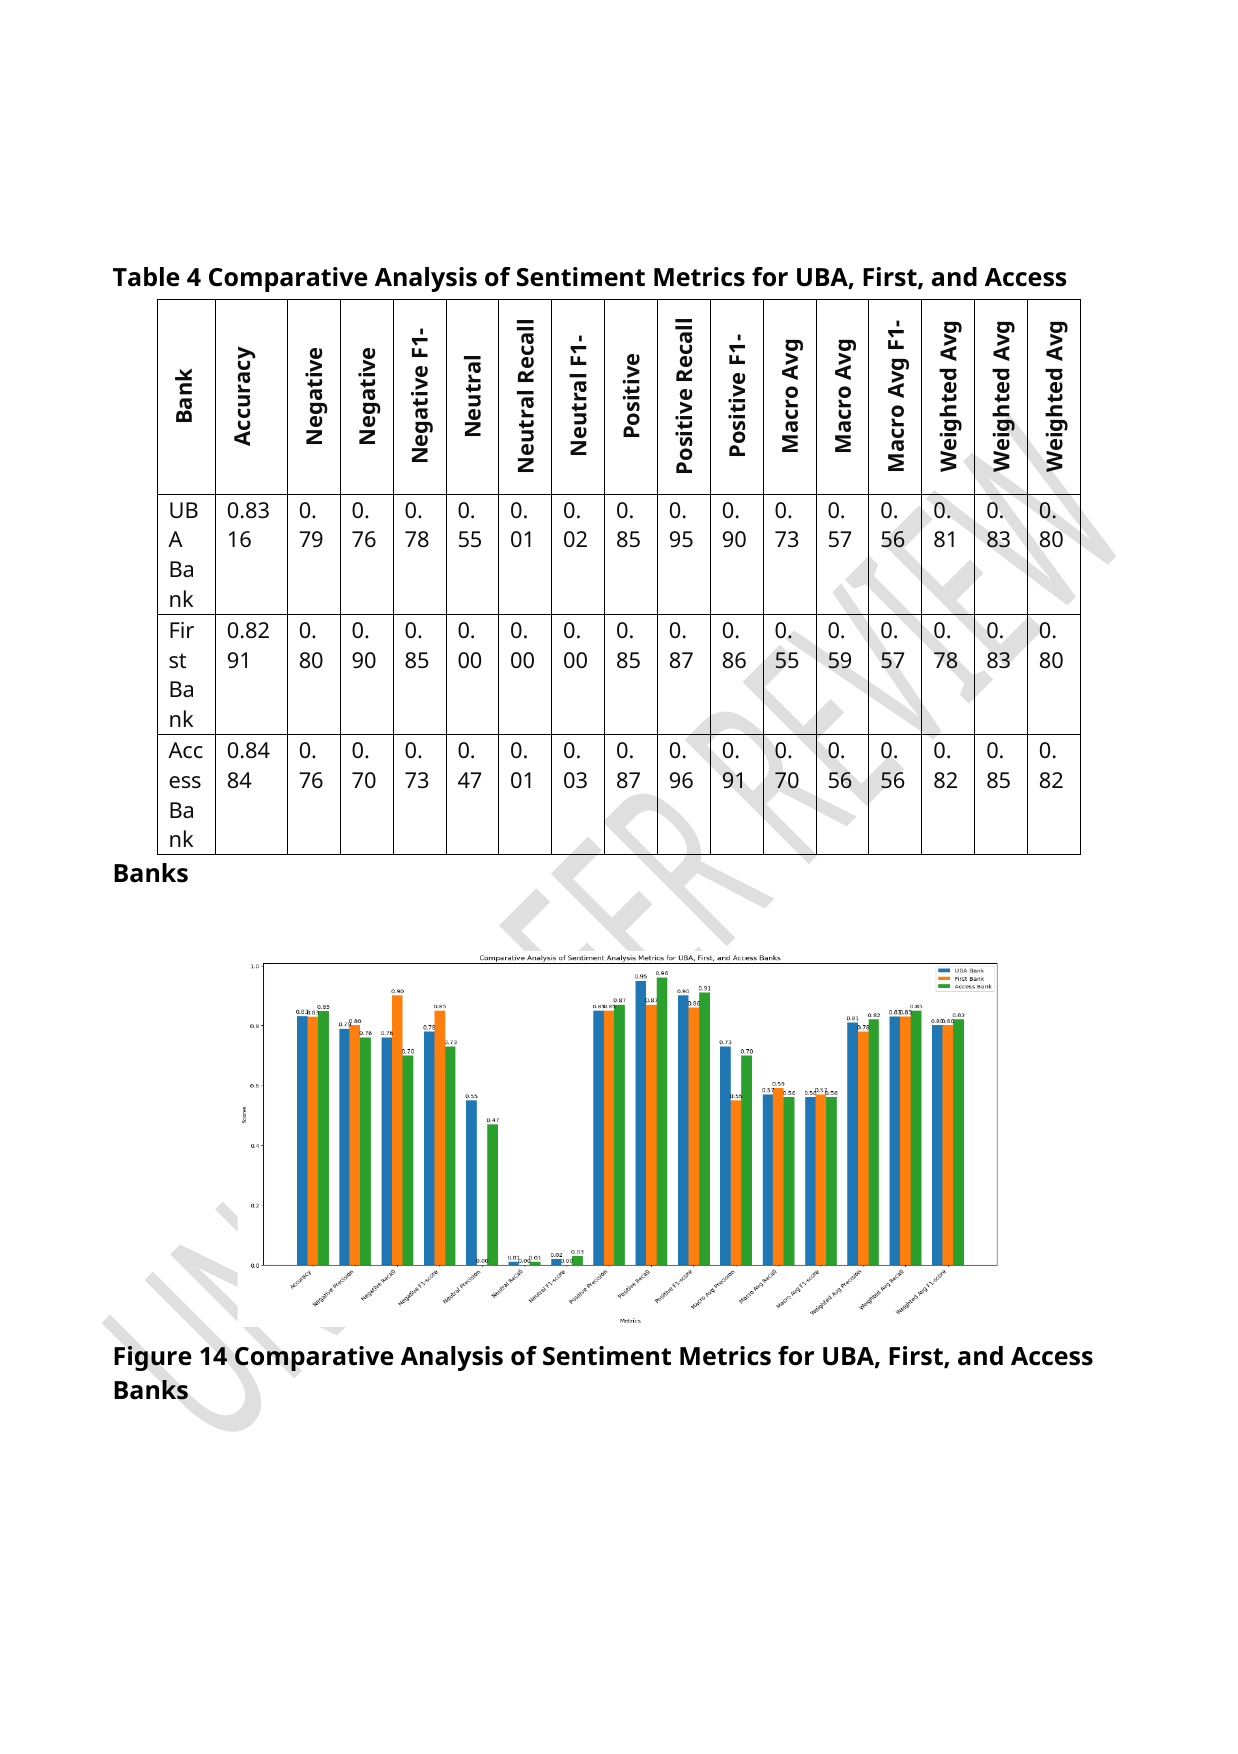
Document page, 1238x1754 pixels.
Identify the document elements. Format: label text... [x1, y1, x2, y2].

table_header Negative Precision [288, 300, 340, 493]
table_cell 0.03 [552, 735, 604, 854]
table_cell 0.01 [499, 735, 551, 854]
table_cell 0.00 [552, 615, 604, 734]
table_header Positive Precision [605, 300, 657, 493]
table_cell 0.80 [288, 615, 340, 734]
table_cell 0.85 [975, 735, 1027, 854]
text Table 4 Comparative Analysis of Sentiment Metrics for UBA, First, and Access Banks [112, 259, 1125, 889]
table_cell 0.59 [817, 615, 868, 734]
table_cell 0.85 [605, 495, 657, 614]
table_cell 0.76 [341, 495, 393, 614]
table_cell 0.85 [605, 615, 657, 734]
table_header Accuracy [216, 300, 287, 493]
table_cell 0.80 [1028, 615, 1080, 734]
text Figure 14 Comparative Analysis of Sentiment Metrics for UBA, First, and Access Banks [112, 1339, 1125, 1407]
table_cell 0.90 [341, 615, 393, 734]
table_cell 0.47 [447, 735, 498, 854]
table_cell 0.82 [922, 735, 974, 854]
table_cell 0.78 [394, 495, 446, 614]
table_cell 0.56 [817, 735, 868, 854]
table_cell 0.96 [658, 735, 710, 854]
table_header Neutral Precision [447, 300, 498, 493]
table_cell 0.73 [764, 495, 816, 614]
table_cell 0.90 [711, 495, 763, 614]
table_cell 0.87 [605, 735, 657, 854]
table_header Macro Avg Precision [764, 300, 816, 493]
table_cell 0.76 [288, 735, 340, 854]
table_cell 0.8484 [216, 735, 287, 854]
table_cell 0.80 [1028, 495, 1080, 614]
table_cell 0.85 [394, 615, 446, 734]
table_cell 0.70 [764, 735, 816, 854]
table_header Weighted Avg Precision [922, 300, 974, 493]
table_header Macro Avg Recall [817, 300, 868, 493]
table_cell 0.83 [975, 495, 1027, 614]
table_cell UBA Bank [158, 495, 215, 614]
table_cell 0.55 [447, 495, 498, 614]
table_cell 0.55 [764, 615, 816, 734]
table_header Weighted Avg Recall [975, 300, 1027, 493]
table_cell 0.57 [869, 615, 921, 734]
table_header Positive Recall [658, 300, 710, 493]
table_header Negative F1-score [394, 300, 446, 493]
table_cell 0.01 [499, 495, 551, 614]
table_cell 0.81 [922, 495, 974, 614]
table_header Negative Recall [341, 300, 393, 493]
table_header Neutral F1-score [552, 300, 604, 493]
table_header Bank [158, 300, 215, 493]
table_cell 0.8291 [216, 615, 287, 734]
table_cell 0.83 [975, 615, 1027, 734]
table_cell First Bank [158, 615, 215, 734]
table_cell 0.87 [658, 615, 710, 734]
table_cell Access Bank [158, 735, 215, 854]
table_cell 0.70 [341, 735, 393, 854]
table_cell 0.79 [288, 495, 340, 614]
picture [237, 951, 1001, 1327]
table_cell 0.02 [552, 495, 604, 614]
table_header Positive F1-score [711, 300, 763, 493]
table_cell 0.00 [447, 615, 498, 734]
table_cell 0.91 [711, 735, 763, 854]
table_cell 0.95 [658, 495, 710, 614]
table_cell 0.8316 [216, 495, 287, 614]
table_header Weighted Avg F1-score [1028, 300, 1080, 493]
table_cell 0.82 [1028, 735, 1080, 854]
table_header Macro Avg F1-score [869, 300, 921, 493]
table_cell 0.78 [922, 615, 974, 734]
table_cell 0.86 [711, 615, 763, 734]
table_cell 0.00 [499, 615, 551, 734]
table_cell 0.56 [869, 735, 921, 854]
table_cell 0.73 [394, 735, 446, 854]
table_cell 0.56 [869, 495, 921, 614]
table_header Neutral Recall [499, 300, 551, 493]
table_cell 0.57 [817, 495, 868, 614]
